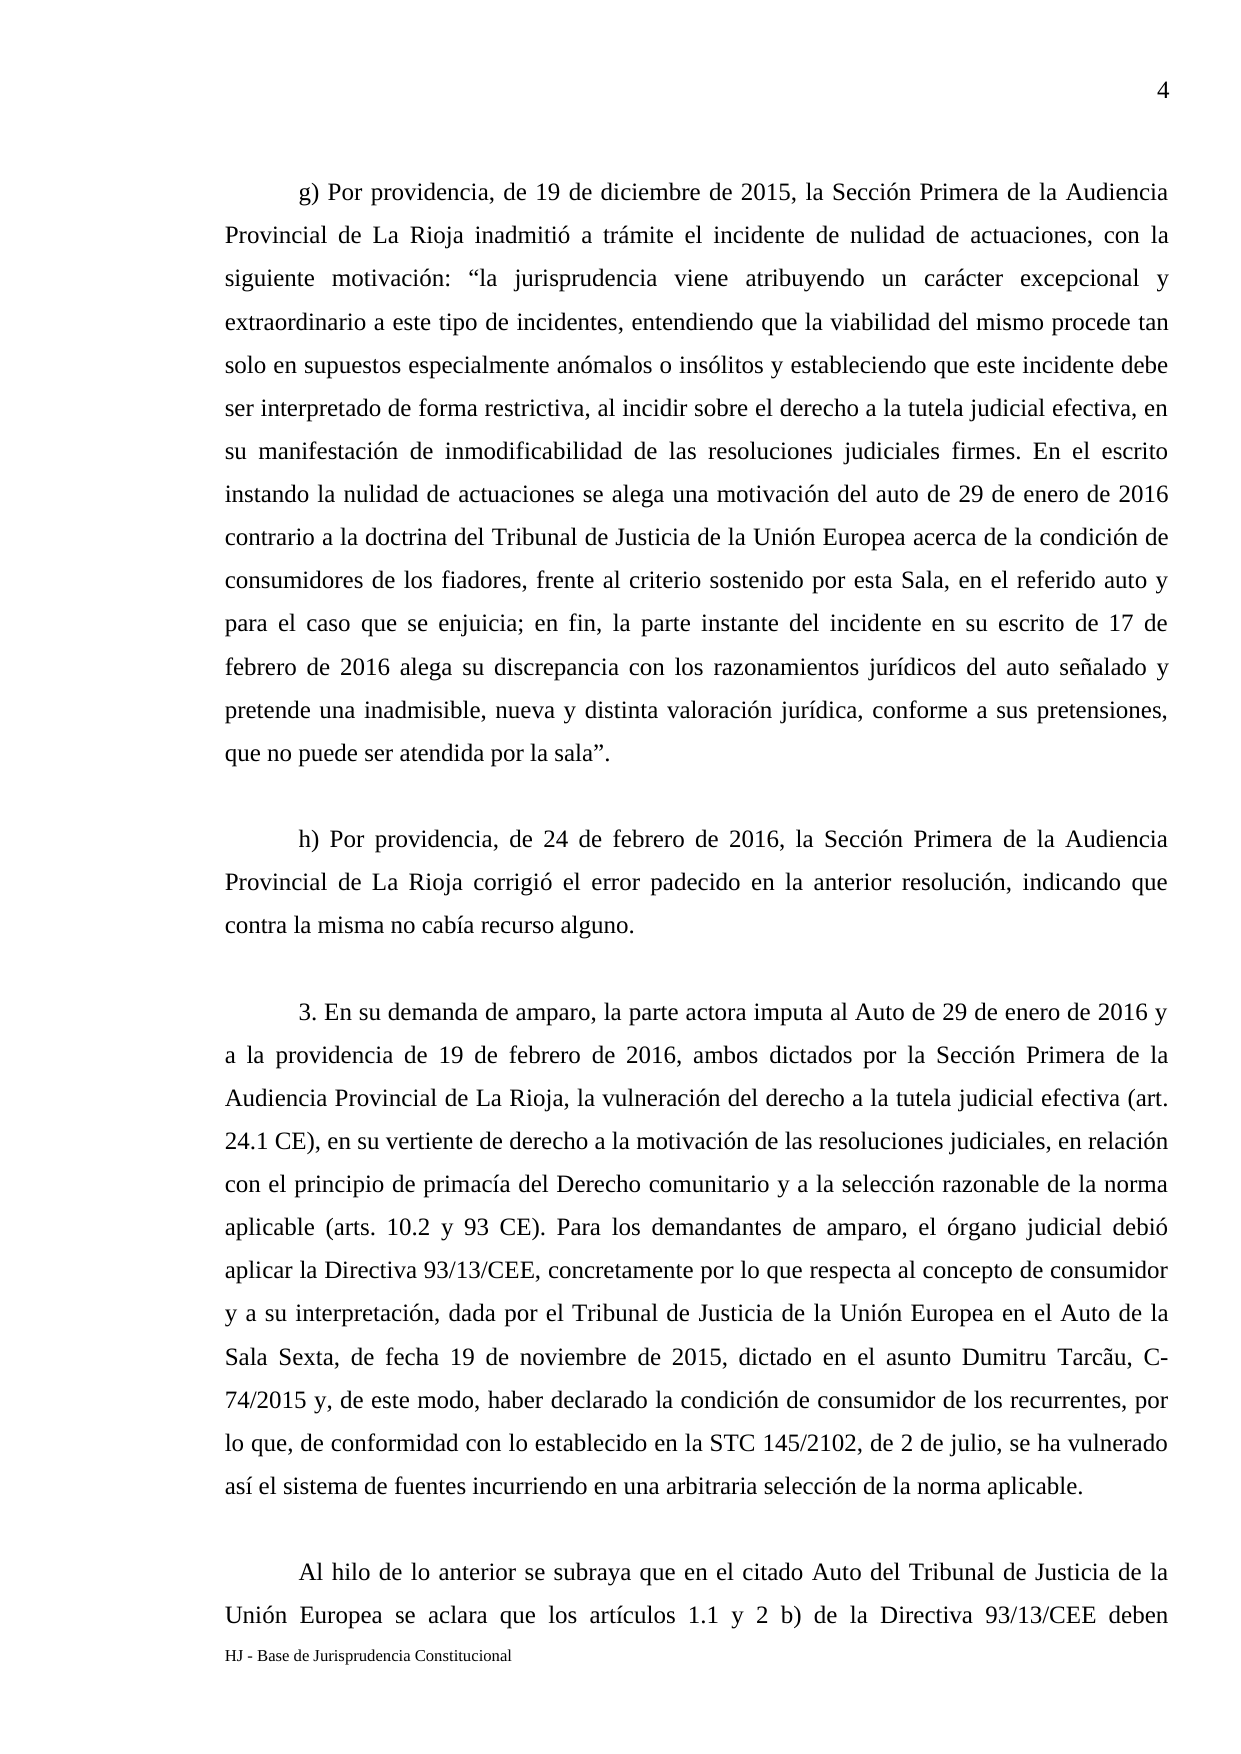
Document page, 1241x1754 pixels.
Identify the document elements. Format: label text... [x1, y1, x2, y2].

text 3. En su demanda de amparo, la parte actora imputa al Auto de 29 de enero de 2016 y a la providencia de 19 de febrero de 2016, ambos dictados por la Sección Primera de la Audiencia Provincial de La Rioja, la vulneración del derecho a la tutela judicial efectiva (art. 24.1 CE), en su vertiente de derecho a la motivación de las resoluciones judiciales, en relación con el principio de primacía del Derecho comunitario y a la selección razonable de la norma aplicable (arts. 10.2 y 93 CE). Para los demandantes de amparo, el órgano judicial debió aplicar la Directiva 93/13/CEE, concretamente por lo que respecta al concepto de consumidor y a su interpretación, dada por el Tribunal de Justicia de la Unión Europea en el Auto de la Sala Sexta, de fecha 19 de noviembre de 2015, dictado en el asunto Dumitru Tarcãu, C-74/2015 y, de este modo, haber declarado la condición de consumidor de los recurrentes, por lo que, de conformidad con lo establecido en la STC 145/2102, de 2 de julio, se ha vulnerado así el sistema de fuentes incurriendo en una arbitraria selección de la norma aplicable. [224, 997, 1169, 1500]
text h) Por providencia, de 24 de febrero de 2016, la Sección Primera de la Audiencia Provincial de La Rioja corrigió el error padecido en la anterior resolución, indicando que contra la misma no cabía recurso alguno. [224, 824, 1169, 939]
text g) Por providencia, de 19 de diciembre de 2015, la Sección Primera de la Audiencia Provincial de La Rioja inadmitió a trámite el incidente de nulidad de actuaciones, con la siguiente motivación: “la jurisprudencia viene atribuyendo un carácter excepcional y extraordinario a este tipo de incidentes, entendiendo que la viabilidad del mismo procede tan solo en supuestos especialmente anómalos o insólitos y estableciendo que este incidente debe ser interpretado de forma restrictiva, al incidir sobre el derecho a la tutela judicial efectiva, en su manifestación de inmodificabilidad de las resoluciones judiciales firmes. En el escrito instando la nulidad de actuaciones se alega una motivación del auto de 29 de enero de 2016 contrario a la doctrina del Tribunal de Justicia de la Unión Europea acerca de la condición de consumidores de los fiadores, frente al criterio sostenido por esta Sala, en el referido auto y para el caso que se enjuicia; en fin, la parte instante del incidente en su escrito de 17 de febrero de 2016 alega su discrepancia con los razonamientos jurídicos del auto señalado y pretende una inadmisible, nueva y distinta valoración jurídica, conforme a sus pretensiones, que no puede ser atendida por la sala”. [224, 177, 1169, 767]
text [224, 1557, 1169, 1629]
